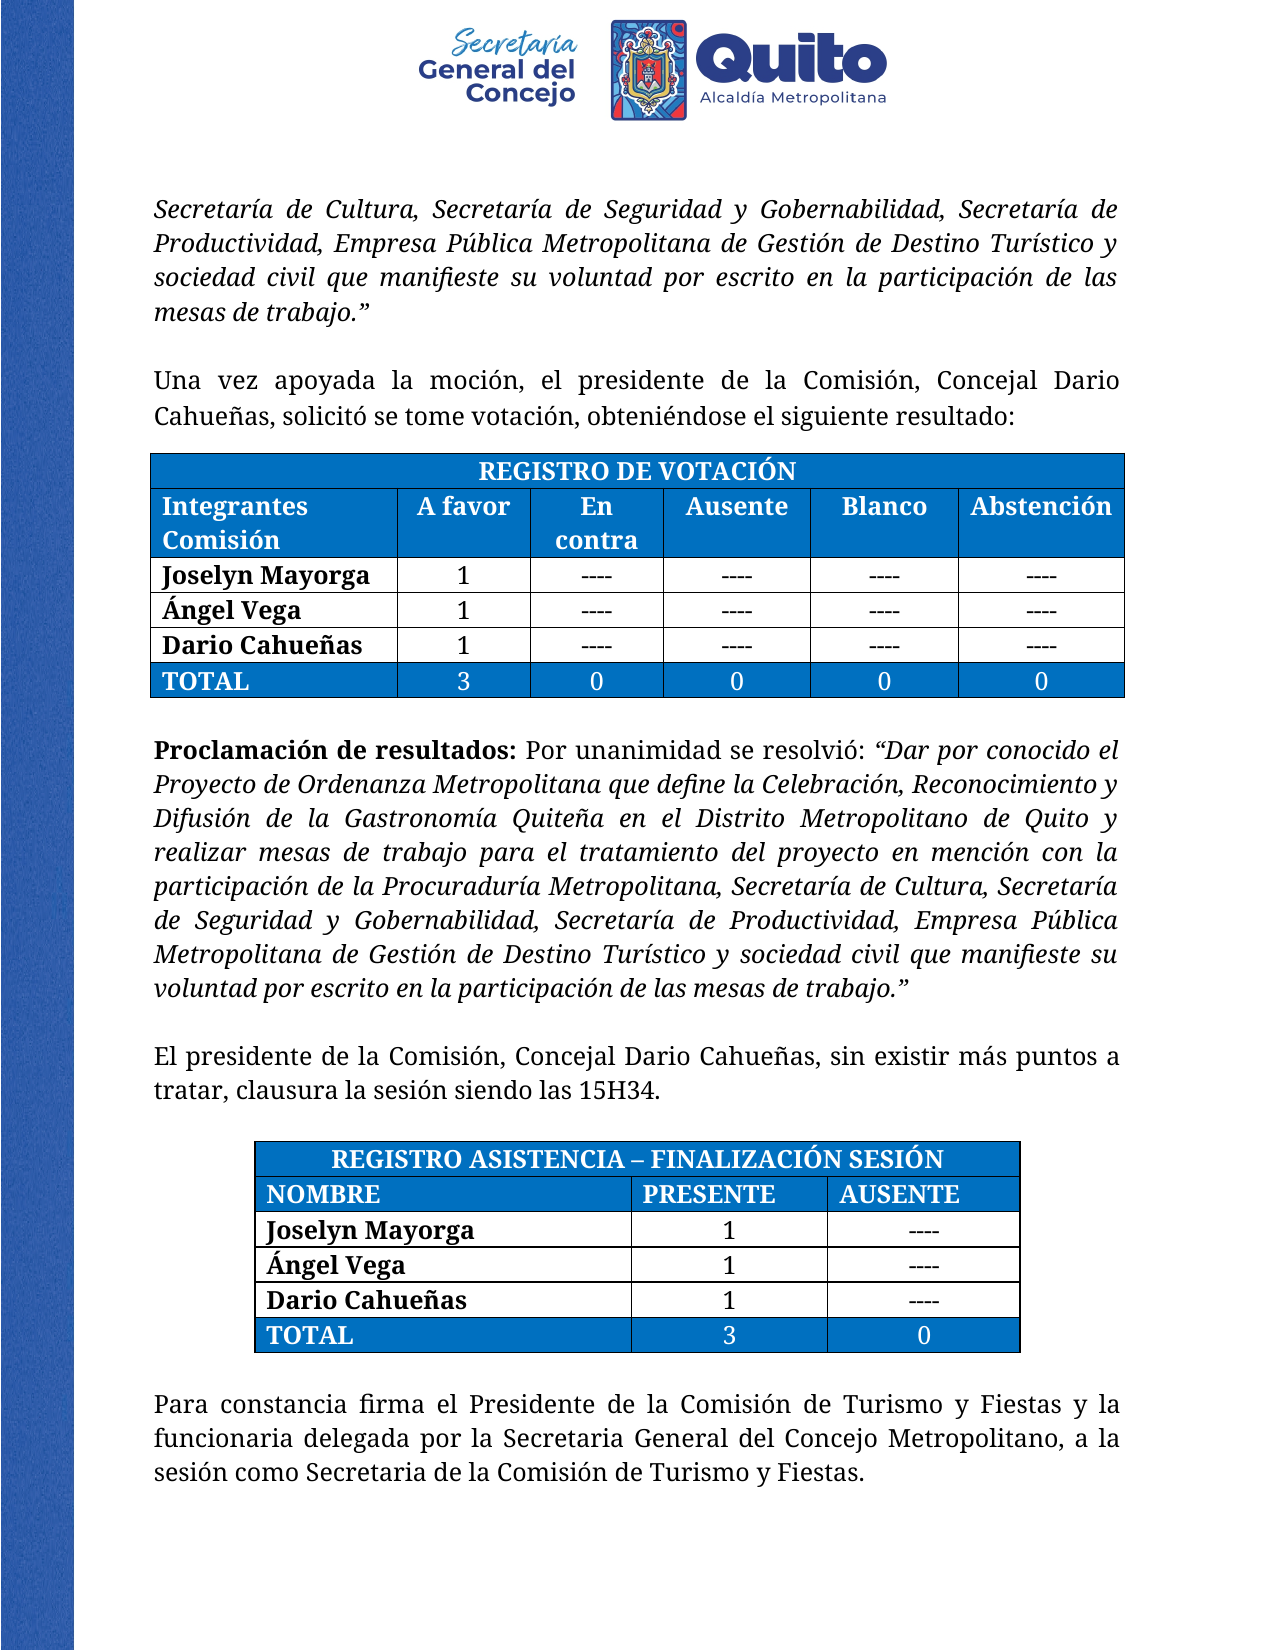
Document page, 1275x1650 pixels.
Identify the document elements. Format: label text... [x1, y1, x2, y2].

table_cell ---- [664, 593, 810, 627]
table_cell ---- [828, 1283, 1019, 1317]
text Proclamación de resultados: Por unanimidad se resolvió: “Dar por conocido el Proyecto de Ordenanza Metropolitana que define la Celebración, Reconocimiento y Difusión de la Gastronomía Quiteña en el Distrito Metropolitano de Quito y realizar mesas de trabajo para el tratamiento del proyecto en mención con la participación de la Procuraduría Metropolitana, Secretaría de Cultura, Secretaría de Seguridad y Gobernabilidad, Secretaría de Productividad, Empresa Pública Metropolitana de Gestión de Destino Turístico y sociedad civil que manifieste su voluntad por escrito en la participación de las mesas de trabajo.” [153, 732, 1121, 1005]
text Para constancia firma el Presidente de la Comisión de Turismo y Fiestas y la funcionaria delegada por la Secretaria General del Concejo Metropolitano, a la sesión como Secretaria de la Comisión de Turismo y Fiestas. [153, 1387, 1121, 1489]
table_header REGISTRO ASISTENCIA – FINALIZACIÓN SESIÓN [256, 1142, 1019, 1176]
table_cell TOTAL [256, 1318, 631, 1352]
table_header REGISTRO DE VOTACIÓN [151, 454, 1124, 488]
table_cell 1 [632, 1283, 827, 1317]
table_cell 1 [398, 558, 530, 592]
table_cell ---- [828, 1248, 1019, 1281]
table_cell ---- [531, 558, 663, 592]
table_cell ---- [531, 593, 663, 627]
table_cell 0 [828, 1318, 1019, 1352]
table_cell Dario Cahueñas [256, 1283, 631, 1317]
table_cell ---- [664, 628, 810, 662]
table_cell Integrantes Comisión [151, 489, 397, 557]
table_cell 1 [398, 593, 530, 627]
table_cell Dario Cahueñas [151, 628, 397, 662]
table_cell 3 [398, 663, 530, 697]
table_cell ---- [811, 593, 958, 627]
table_cell Blanco [811, 489, 958, 557]
text Una vez apoyada la moción, el presidente de la Comisión, Concejal Dario Cahueñas, solicitó se tome votación, obteniéndose el siguiente resultado: [153, 362, 1121, 433]
table_cell A favor [398, 489, 530, 557]
table_cell PRESENTE [632, 1177, 827, 1211]
picture [1, 0, 1263, 1650]
table_cell ---- [811, 628, 958, 662]
table_cell ---- [959, 558, 1124, 592]
table_cell 1 [398, 628, 530, 662]
table_cell Joselyn Mayorga [151, 558, 397, 592]
table_cell NOMBRE [256, 1177, 631, 1211]
table_cell AUSENTE [828, 1177, 1019, 1211]
table_cell ---- [664, 558, 810, 592]
table_cell 0 [959, 663, 1124, 697]
table_cell Joselyn Mayorga [256, 1212, 631, 1246]
table_cell 3 [632, 1318, 827, 1352]
table_cell Ausente [664, 489, 810, 557]
table_cell ---- [959, 593, 1124, 627]
table_cell Ángel Vega [151, 593, 397, 627]
table_cell ---- [828, 1212, 1019, 1246]
table_cell En contra [531, 489, 663, 557]
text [153, 192, 1121, 328]
table_cell 0 [531, 663, 663, 697]
text El presidente de la Comisión, Concejal Dario Cahueñas, sin existir más puntos a tratar, clausura la sesión siendo las 15H34. [153, 1039, 1121, 1107]
table_cell Ángel Vega [256, 1248, 631, 1281]
table_cell ---- [531, 628, 663, 662]
table_cell 1 [632, 1212, 827, 1246]
table_cell 0 [664, 663, 810, 697]
table_cell 1 [632, 1248, 827, 1281]
table_cell 0 [811, 663, 958, 697]
table_cell ---- [811, 558, 958, 592]
table_cell TOTAL [151, 663, 397, 697]
table_cell Abstención [959, 489, 1124, 557]
table_cell ---- [959, 628, 1124, 662]
